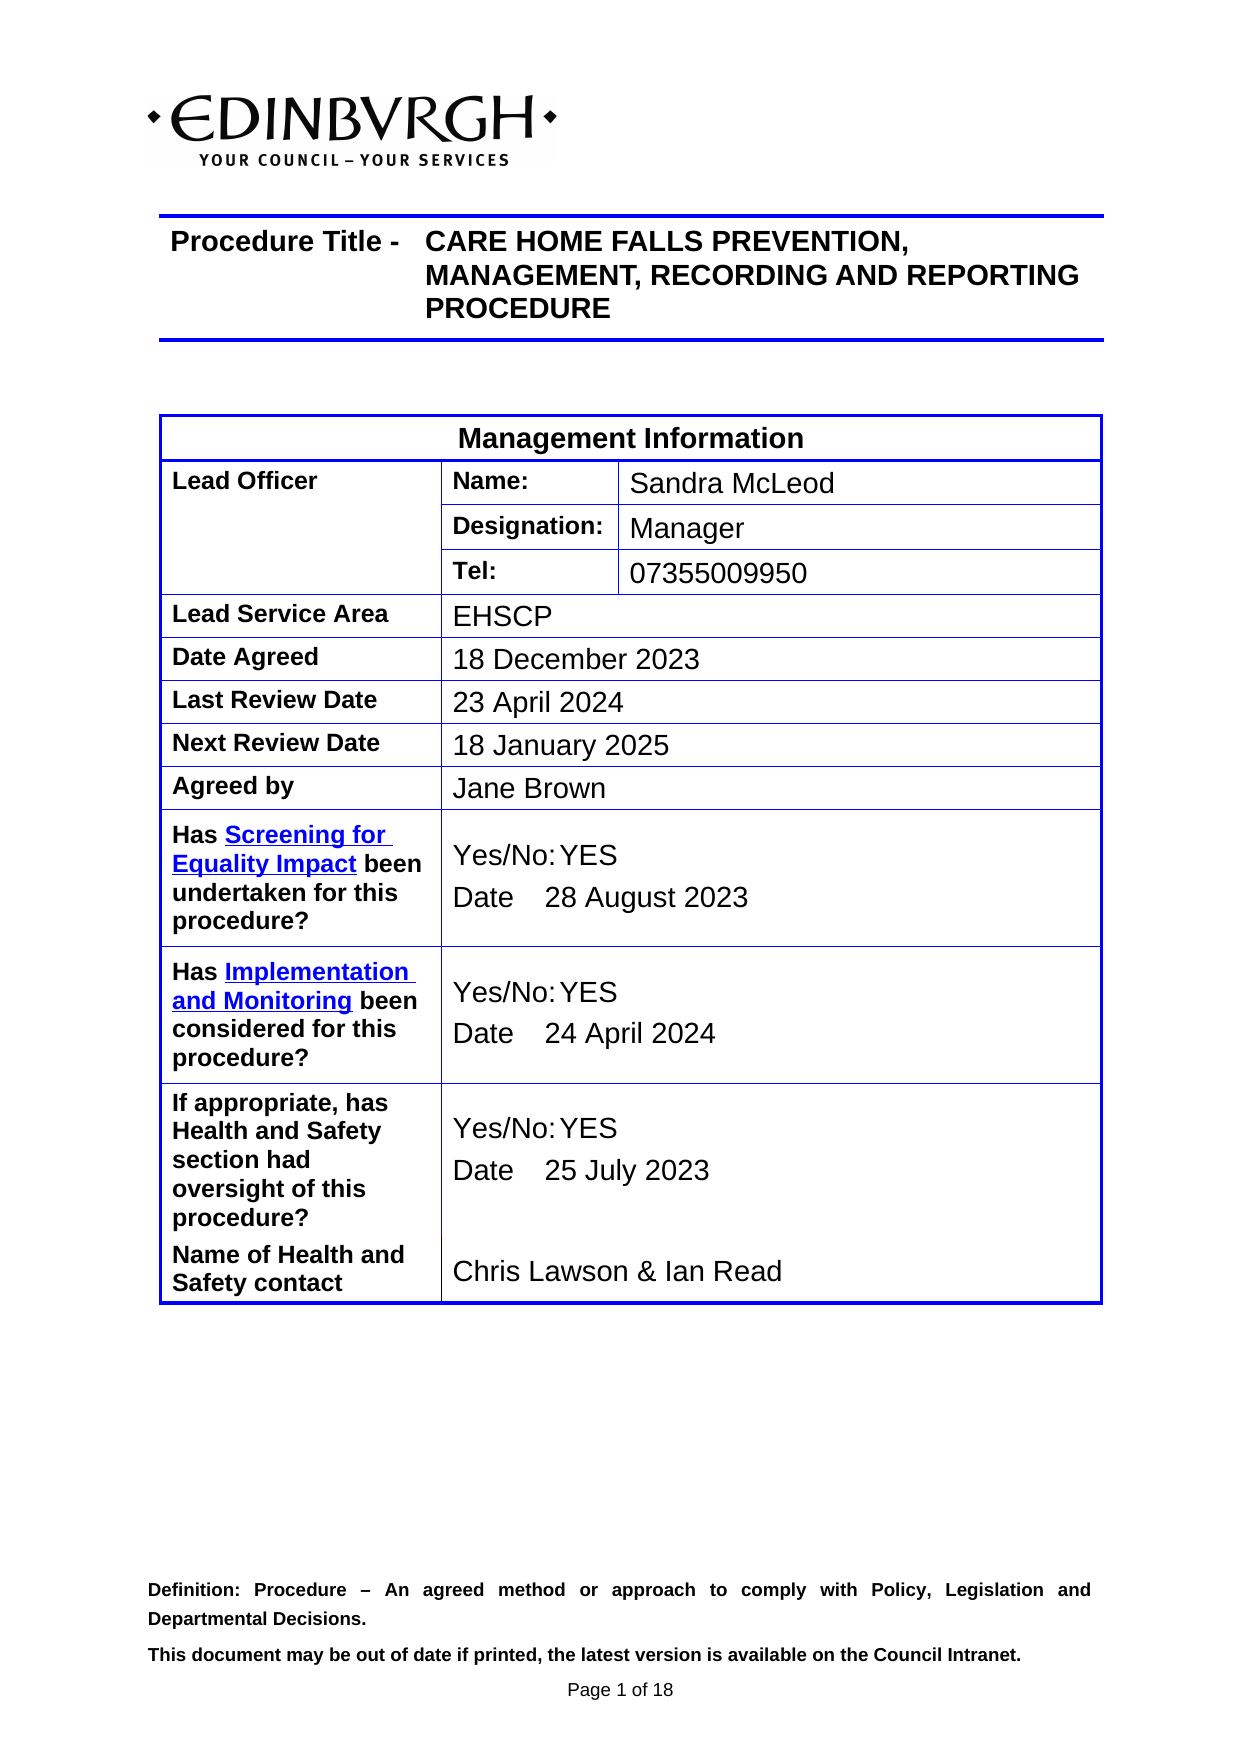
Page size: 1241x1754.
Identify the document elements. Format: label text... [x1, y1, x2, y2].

table_cell Manager [619, 505, 1100, 549]
table_cell Jane Brown [442, 767, 1100, 809]
table_cell Lead Officer [162, 462, 441, 594]
table_cell If appropriate, has Health and Safety section had oversight of this procedure? [162, 1084, 441, 1236]
table_cell Lead Service Area [162, 595, 441, 637]
table_cell Chris Lawson & Ian Read [442, 1236, 1100, 1301]
picture [147, 95, 557, 166]
table_cell 07355009950 [619, 550, 1100, 594]
table_cell 23 April 2024 [442, 681, 1100, 723]
table_cell Has Implementation and Monitoring been considered for this procedure? [162, 947, 441, 1082]
table_cell EHSCP [442, 595, 1100, 637]
table_cell Date Agreed [162, 638, 441, 680]
table_cell Next Review Date [162, 724, 441, 766]
table_header Management Information [162, 417, 1100, 459]
table_cell Sandra McLeod [619, 462, 1100, 504]
table_cell Has Screening for Equality Impact been undertaken for this procedure? [162, 810, 441, 946]
table_cell Agreed by [162, 767, 441, 809]
table_cell 18 December 2023 [442, 638, 1100, 680]
table_cell Yes/No: YES Date 24 April 2024 [442, 947, 1100, 1082]
table_cell Last Review Date [162, 681, 441, 723]
table_cell Name: [442, 462, 618, 504]
table_cell Yes/No: YES Date 25 July 2023 [442, 1084, 1100, 1236]
table_cell Designation: [442, 505, 618, 549]
table_cell 18 January 2025 [442, 724, 1100, 766]
table_cell Tel: [442, 550, 618, 594]
table_cell Yes/No: YES Date 28 August 2023 [442, 810, 1100, 946]
table_cell Name of Health and Safety contact [162, 1236, 441, 1301]
